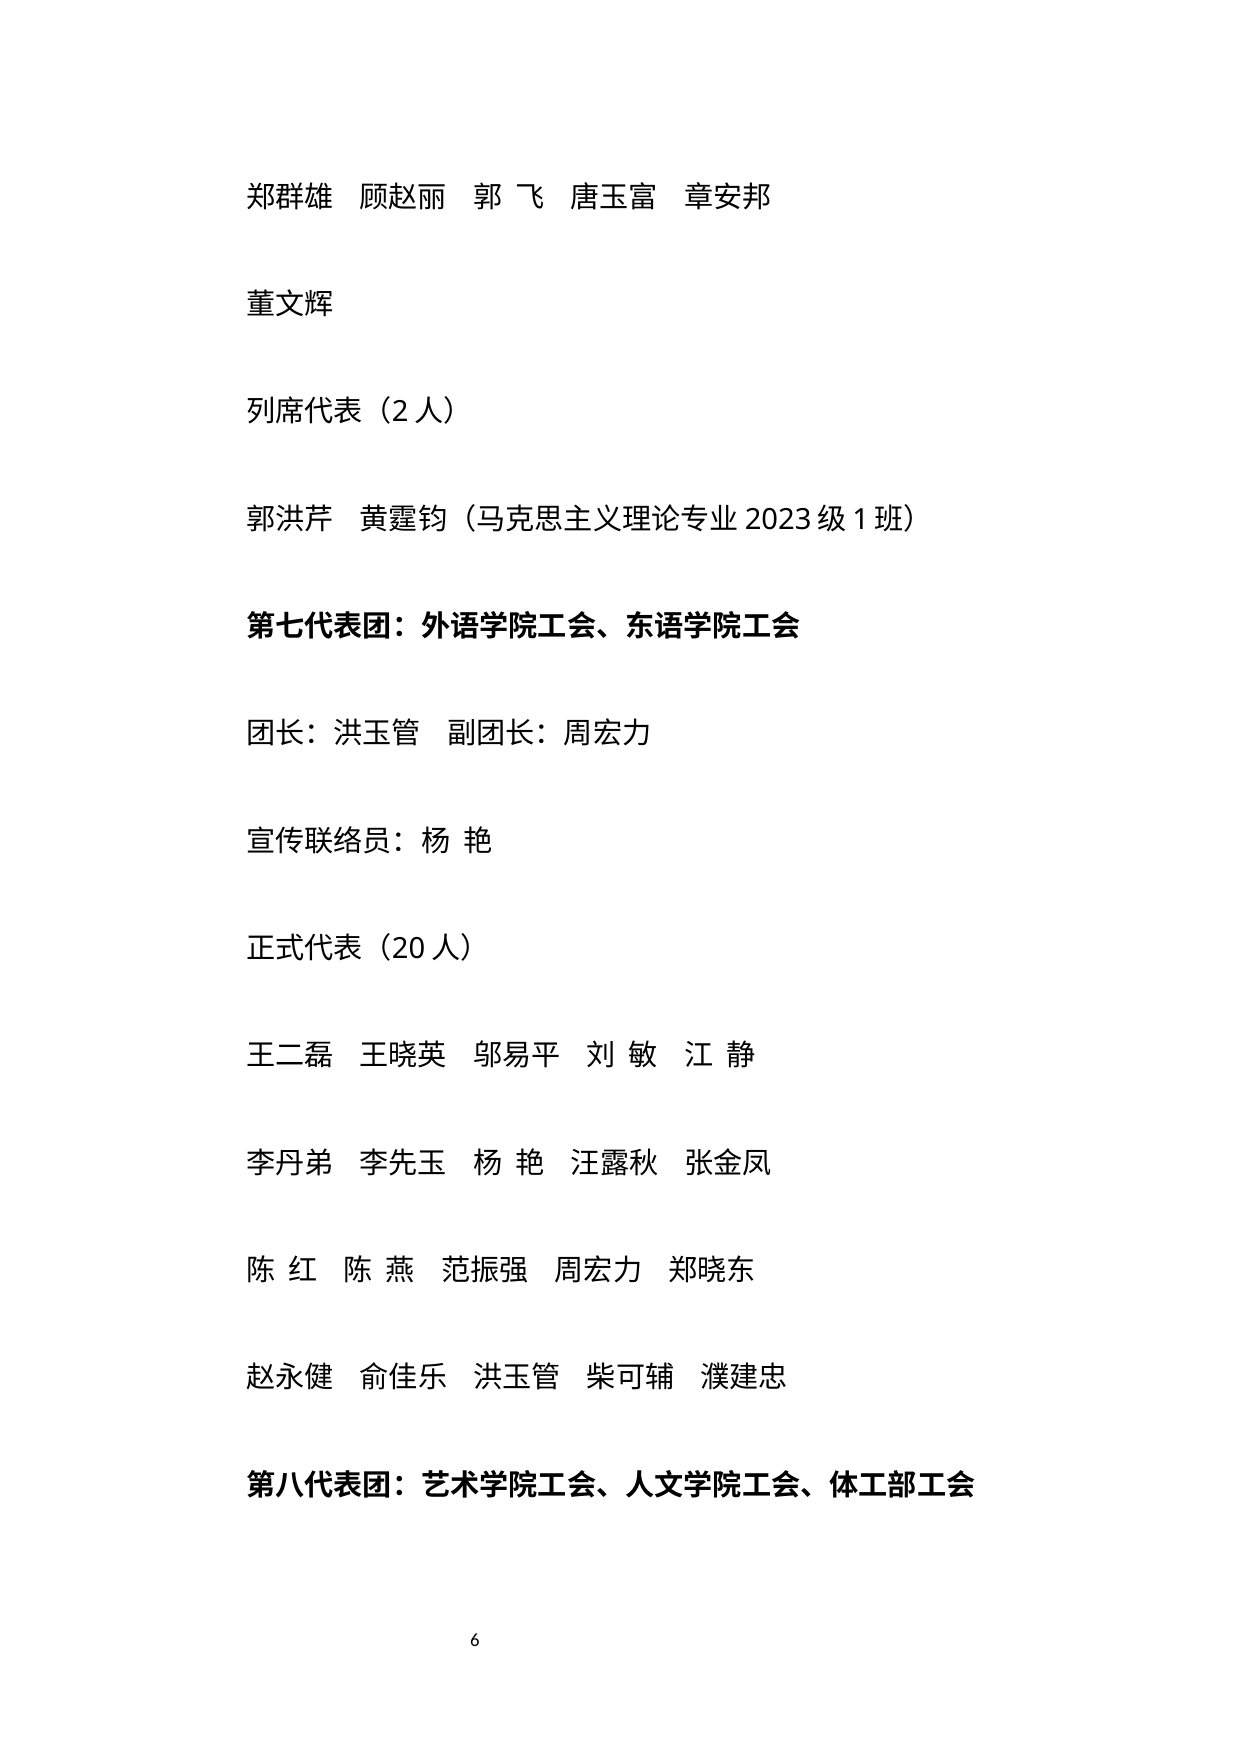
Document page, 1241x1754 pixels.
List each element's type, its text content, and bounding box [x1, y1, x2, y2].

text 宣传联络员：杨 艳 [187, 806, 1053, 871]
text 列席代表（2人） [187, 377, 1053, 442]
text 郑群雄 顾赵丽 郭 飞 唐玉富 章安邦 [187, 162, 1053, 227]
text 李丹弟 李先玉 杨 艳 汪露秋 张金凤 [187, 1128, 1053, 1193]
text 第八代表团：艺术学院工会、人文学院工会、体工部工会 [187, 1450, 1053, 1515]
text 正式代表（20人） [187, 913, 1053, 978]
text 第七代表团：外语学院工会、东语学院工会 [187, 591, 1053, 656]
text 陈 红 陈 燕 范振强 周宏力 郑晓东 [187, 1235, 1053, 1300]
text 郭洪芹 黄霆钧（马克思主义理论专业2023级1班） [187, 484, 1053, 549]
text 董文辉 [187, 269, 1053, 334]
text 团长：洪玉管 副团长：周宏力 [187, 699, 1053, 764]
text 赵永健 俞佳乐 洪玉管 柴可辅 濮建忠 [187, 1342, 1053, 1407]
text 王二磊 王晓英 邬易平 刘 敏 江 静 [187, 1021, 1053, 1086]
